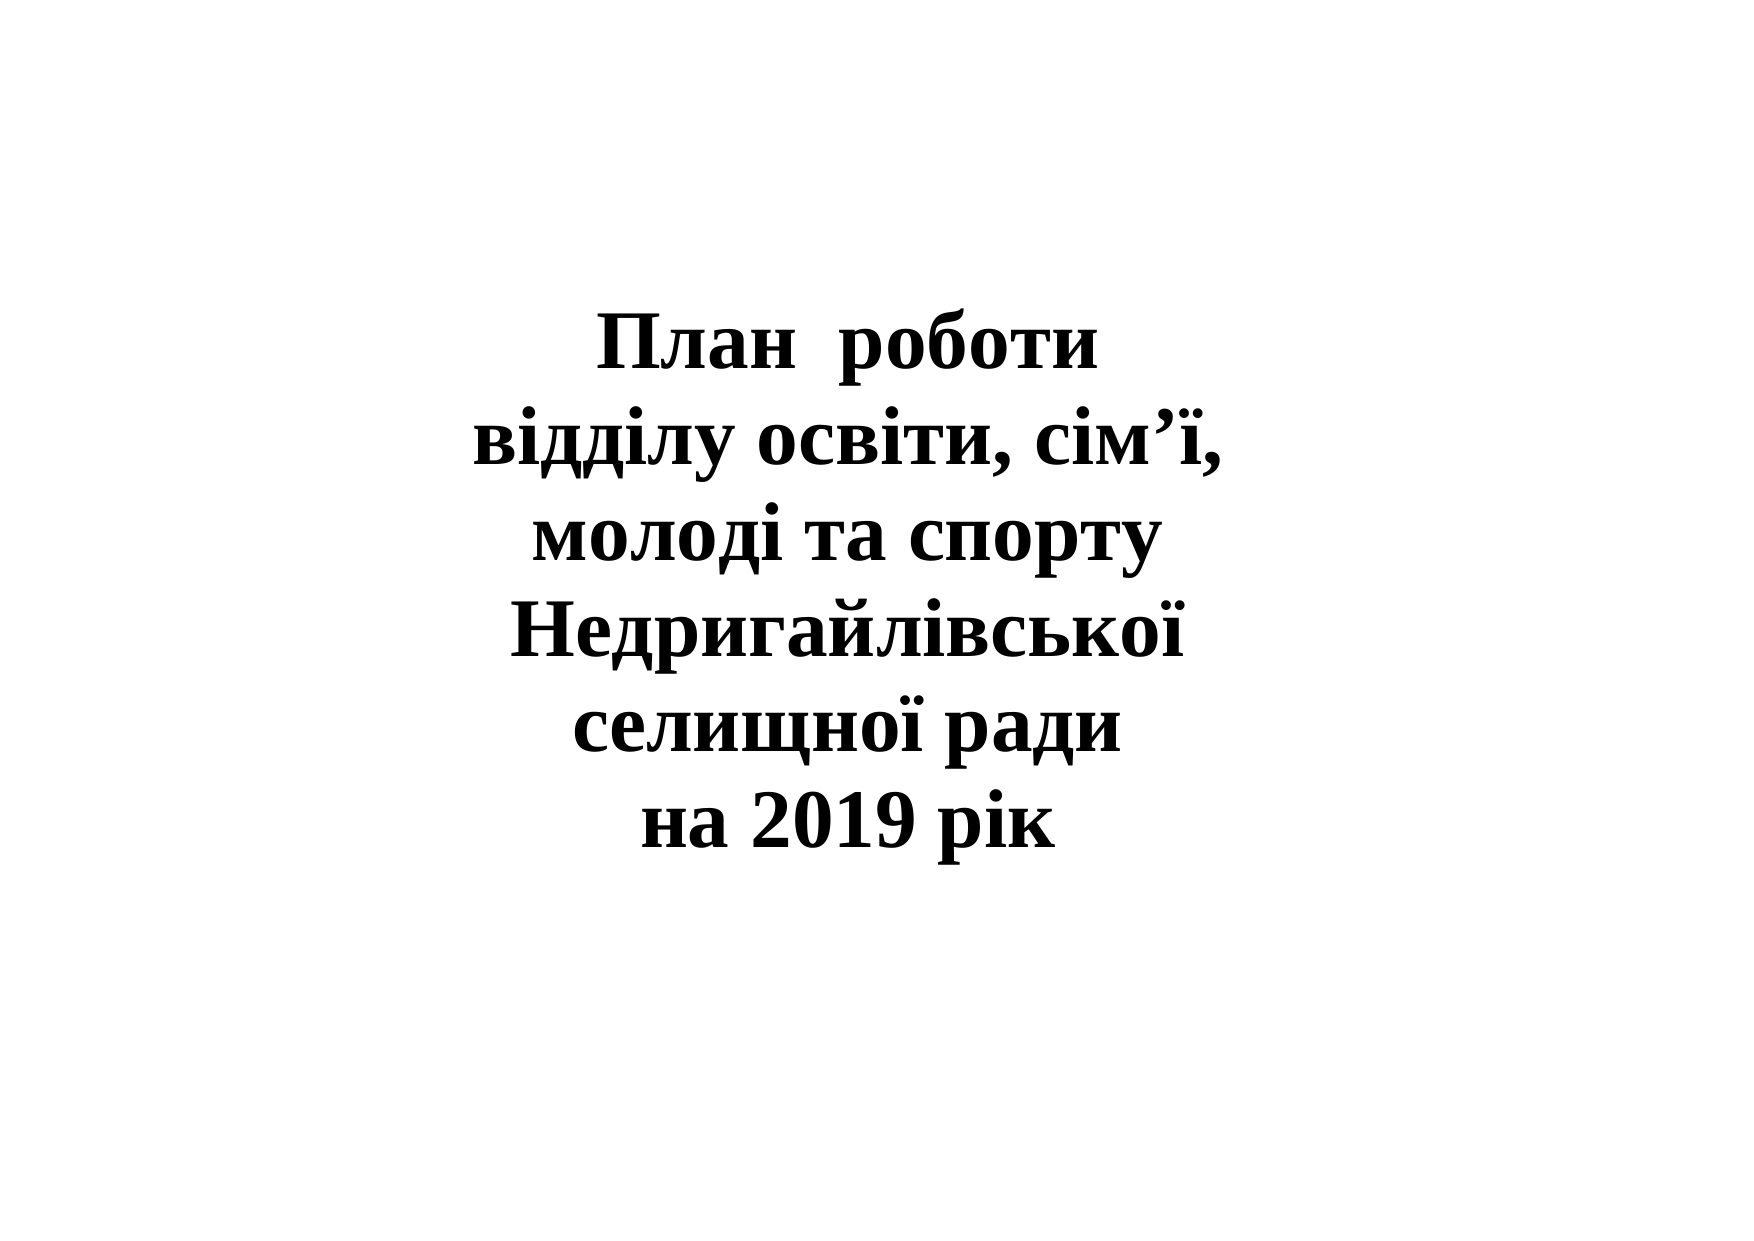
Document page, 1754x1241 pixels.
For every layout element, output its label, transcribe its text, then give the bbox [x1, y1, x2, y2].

text на 2019 рік [59, 770, 1636, 866]
text селищної ради [59, 674, 1636, 770]
text відділу освіти, сім’ї, [59, 387, 1636, 482]
text молоді та спорту [59, 482, 1636, 578]
text Недригайлівської [59, 578, 1636, 674]
text План роботи [59, 291, 1636, 387]
